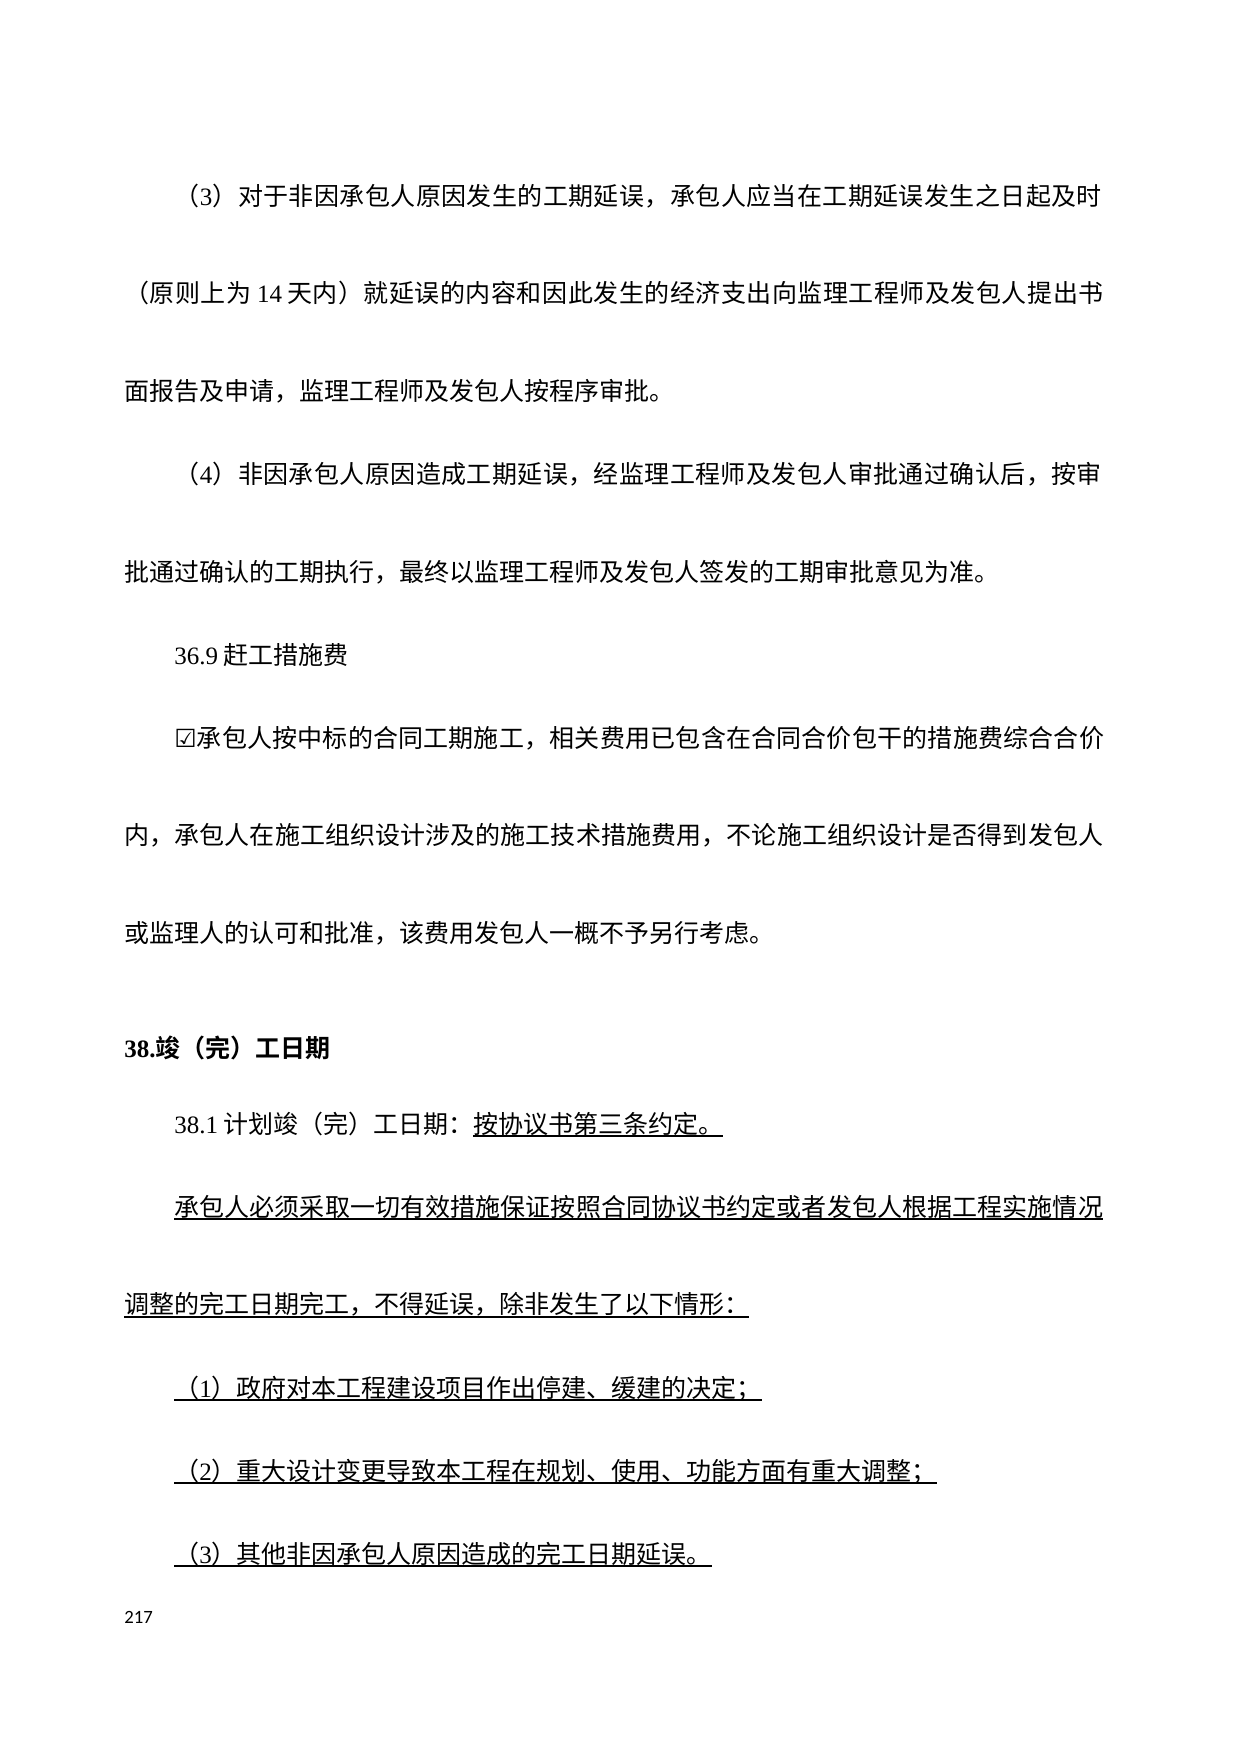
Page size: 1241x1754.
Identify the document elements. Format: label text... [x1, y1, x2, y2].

text ☑承包人按中标的合同工期施工，相关费用已包含在合同合价包干的措施费综合合价内，承包人在施工组织设计涉及的施工技术措施费用，不论施工组织设计是否得到发包人或监理人的认可和批准，该费用发包人一概不予另行考虑。 [124, 704, 1104, 964]
text 承包人必须采取一切有效措施保证按照合同协议书约定或者发包人根据工程实施情况调整的完工日期完工，不得延误，除非发生了以下情形： [124, 1173, 1104, 1336]
text （3）其他非因承包人原因造成的完工日期延误。 [124, 1520, 1104, 1585]
text （3）对于非因承包人原因发生的工期延误，承包人应当在工期延误发生之日起及时（原则上为14天内）就延误的内容和因此发生的经济支出向监理工程师及发包人提出书面报告及申请，监理工程师及发包人按程序审批。 [124, 162, 1104, 422]
text （4）非因承包人原因造成工期延误，经监理工程师及发包人审批通过确认后，按审批通过确认的工期执行，最终以监理工程师及发包人签发的工期审批意见为准。 [124, 440, 1104, 603]
text （1）政府对本工程建设项目作出停建、缓建的决定； [124, 1354, 1104, 1419]
text （2）重大设计变更导致本工程在规划、使用、功能方面有重大调整； [124, 1437, 1104, 1502]
text 38.1计划竣（完）工日期：按协议书第三条约定。 [124, 1090, 1104, 1155]
text 38.竣（完）工日期 [124, 1014, 1104, 1079]
text 36.9赶工措施费 [124, 621, 1104, 686]
